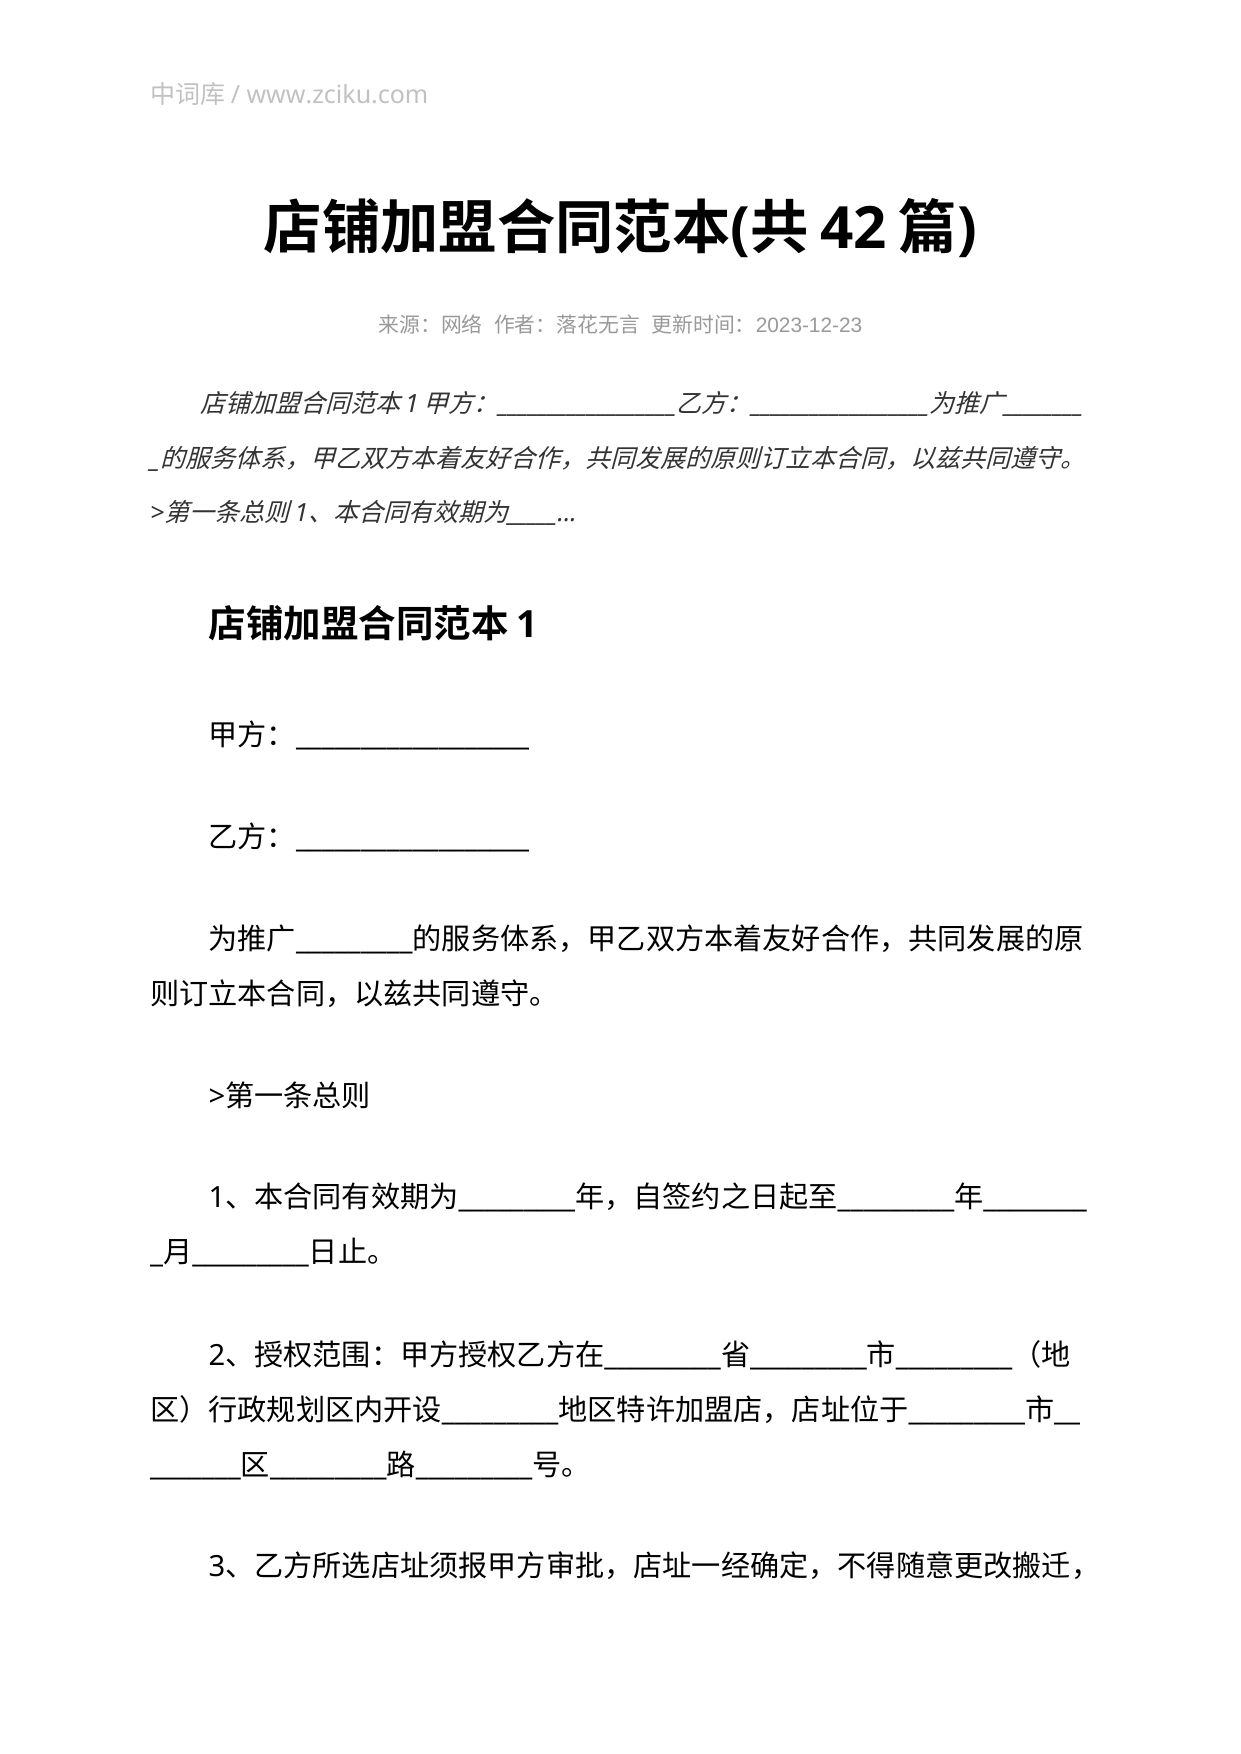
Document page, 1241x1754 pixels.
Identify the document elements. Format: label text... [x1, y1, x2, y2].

text 为推广_________的服务体系，甲乙双方本着友好合作，共同发展的原则订立本合同，以兹共同遵守。 [150, 915, 1090, 1013]
text 来源：网络 作者：落花无言 更新时间：2023-12-23 [150, 313, 1090, 337]
text 甲方：__________________ [150, 711, 1090, 754]
text 店铺加盟合同范本1甲方：__________________乙方：__________________为推广_________的服务体系，甲乙双方本着友好合作，共同发展的原则订立本合同，以兹共同遵守。>第一条总则1、本合同有效期为_____... [150, 384, 1090, 529]
text 乙方：__________________ [150, 813, 1090, 856]
text 1、本合同有效期为_________年，自签约之日起至_________年_________月_________日止。 [150, 1174, 1090, 1271]
text 店铺加盟合同范本1 [150, 594, 1090, 648]
text >第一条总则 [150, 1072, 1090, 1114]
text 2、授权范围：甲方授权乙方在_________省_________市_________（地区）行政规划区内开设_________地区特许加盟店，店址位于_________市_________区_________路_________号。 [150, 1331, 1090, 1483]
subtitle 店铺加盟合同范本(共42篇) [150, 181, 1090, 266]
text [150, 1543, 1090, 1585]
